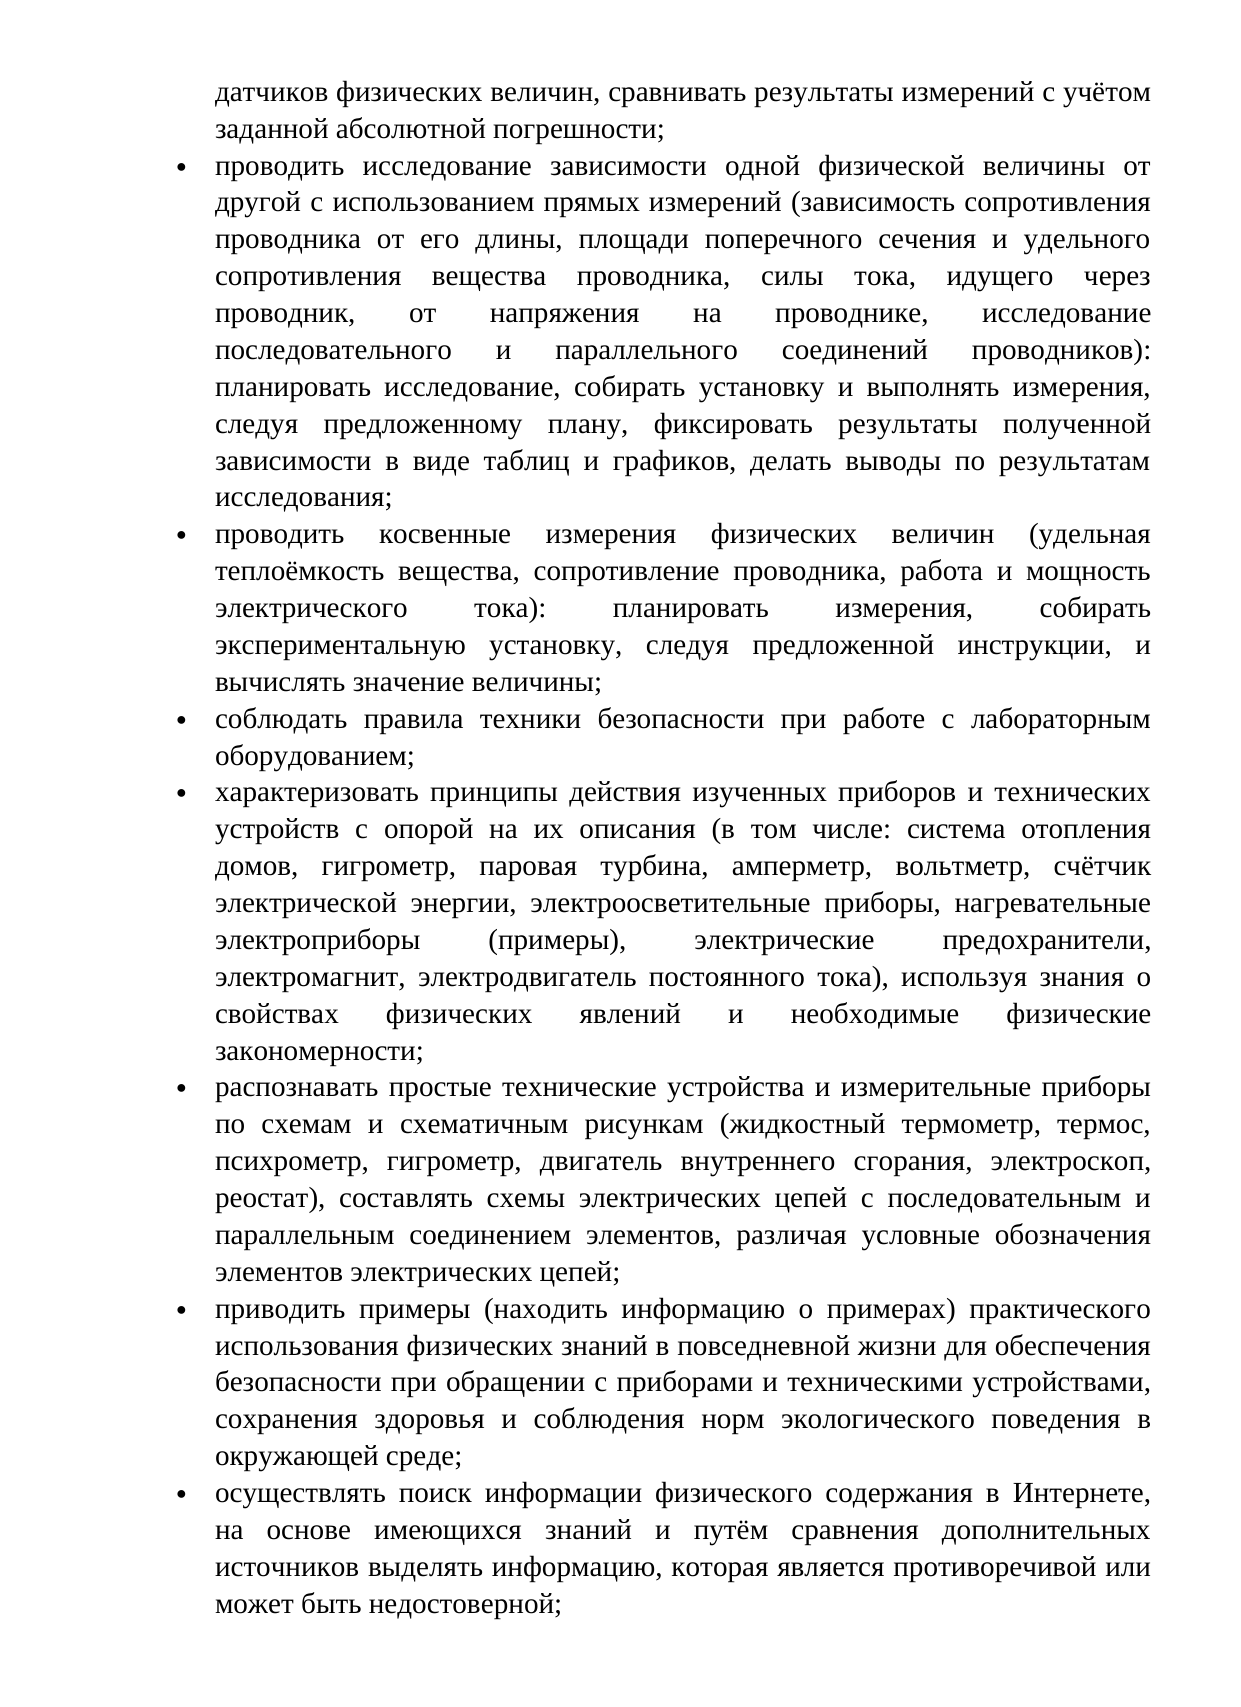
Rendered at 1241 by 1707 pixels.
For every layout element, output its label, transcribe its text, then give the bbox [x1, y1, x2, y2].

list проводить косвенные измерения физических величин (удельная теплоёмкость вещества, сопротивление проводника, работа и мощность электрического тока): планировать измерения, собирать экспериментальную установку, следуя предложенной инструкции, и вычислять значение величины; [177, 516, 1152, 697]
list распознавать простые технические устройства и измерительные приборы по схемам и схематичным рисункам (жидкостный термометр, термос, психрометр, гигрометр, двигатель внутреннего сгорания, электроскоп, реостат), составлять схемы электрических цепей с последовательным и параллельным соединением элементов, различая условные обозначения элементов электрических цепей; [177, 1069, 1152, 1287]
list осуществлять поиск информации физического содержания в Интернете, на основе имеющихся знаний и путём сравнения дополнительных источников выделять информацию, которая является противоречивой или может быть недостоверной; [177, 1475, 1152, 1619]
list проводить исследование зависимости одной физической величины от другой с использованием прямых измерений (зависимость сопротивления проводника от его длины, площади поперечного сечения и удельного сопротивления вещества проводника, силы тока, идущего через проводник, от напряжения на проводнике, исследование последовательного и параллельного соединений проводников): планировать исследование, собирать установку и выполнять измерения, следуя предложенному плану, фиксировать результаты полученной зависимости в виде таблиц и графиков, делать выводы по результатам исследования; [177, 148, 1152, 513]
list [177, 74, 1152, 144]
list соблюдать правила техники безопасности при работе с лабораторным оборудованием; [177, 701, 1152, 771]
list характеризовать принципы действия изученных приборов и технических устройств с опорой на их описания (в том числе: система отопления домов, гигрометр, паровая турбина, амперметр, вольтметр, счётчик электрической энергии, электроосветительные приборы, нагревательные электроприборы (примеры), электрические предохранители, электромагнит, электродвигатель постоянного тока), используя знания о свойствах физических явлений и необходимые физические закономерности; [177, 774, 1152, 1066]
list приводить примеры (находить информацию о примерах) практического использования физических знаний в повседневной жизни для обеспечения безопасности при обращении с приборами и техническими устройствами, сохранения здоровья и соблюдения норм экологического поведения в окружающей среде; [177, 1291, 1152, 1472]
